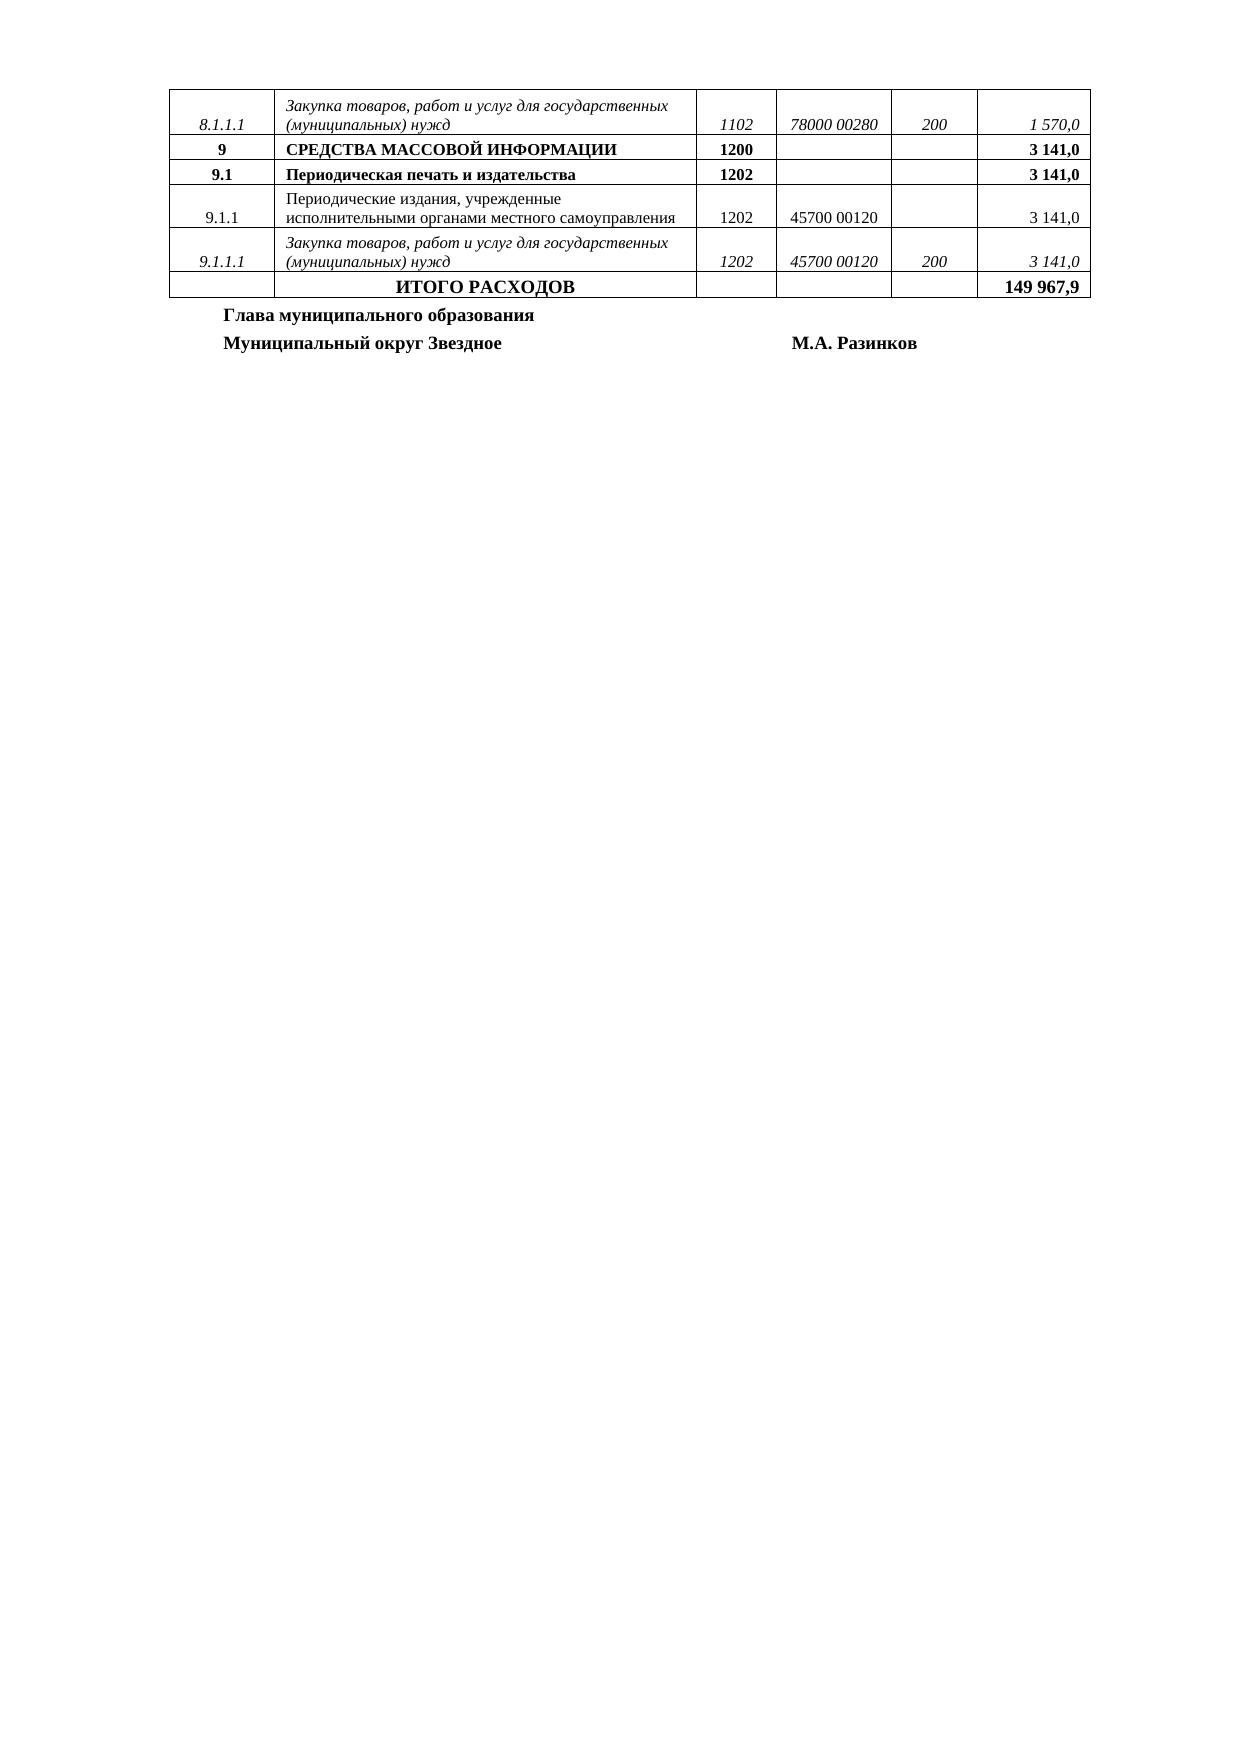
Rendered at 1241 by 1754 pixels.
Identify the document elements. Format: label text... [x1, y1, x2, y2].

table_cell [892, 160, 977, 184]
table_cell 1202 [697, 185, 776, 227]
table_cell 9.1.1 [170, 185, 274, 227]
table_cell 45700 00120 [777, 185, 891, 227]
table_cell 9.1 [170, 160, 274, 184]
table_cell 3 141,0 [978, 135, 1090, 159]
table_cell 8.1.1.1 [170, 90, 274, 134]
table_cell 1 570,0 [978, 90, 1090, 134]
table_cell 9.1.1.1 [170, 228, 274, 271]
table_cell [892, 135, 977, 159]
table_cell [777, 135, 891, 159]
table_cell 3 141,0 [978, 185, 1090, 227]
table_cell [777, 272, 891, 297]
table_cell Закупка товаров, работ и услуг для государственных (муниципальных) нужд [275, 90, 696, 134]
table_cell 45700 00120 [777, 228, 891, 271]
table_cell 78000 00280 [777, 90, 891, 134]
table_cell [892, 185, 977, 227]
table_cell Муниципальный округ Звездное М.А. Разинков [170, 325, 1091, 353]
table_cell 1200 [697, 135, 776, 159]
table_cell 3 141,0 [978, 228, 1090, 271]
table_cell 149 967,9 [978, 272, 1090, 297]
table_cell 1202 [697, 228, 776, 271]
table_cell СРЕДСТВА МАССОВОЙ ИНФОРМАЦИИ [275, 135, 696, 159]
table_cell Периодическая печать и издательства [275, 160, 696, 184]
table_cell ИТОГО РАСХОДОВ [275, 272, 696, 297]
table_cell [777, 160, 891, 184]
table_cell 200 [892, 228, 977, 271]
table_cell [697, 272, 776, 297]
table_cell 200 [892, 90, 977, 134]
table_cell 1102 [697, 90, 776, 134]
table_cell Периодические издания, учрежденные исполнительными органами местного самоуправления [275, 185, 696, 227]
table_cell [892, 272, 977, 297]
table_cell Глава муниципального образования [170, 298, 1091, 325]
table_cell 9 [170, 135, 274, 159]
table_cell [170, 272, 274, 297]
table_cell 1202 [697, 160, 776, 184]
table_cell Закупка товаров, работ и услуг для государственных (муниципальных) нужд [275, 228, 696, 271]
table_cell 3 141,0 [978, 160, 1090, 184]
